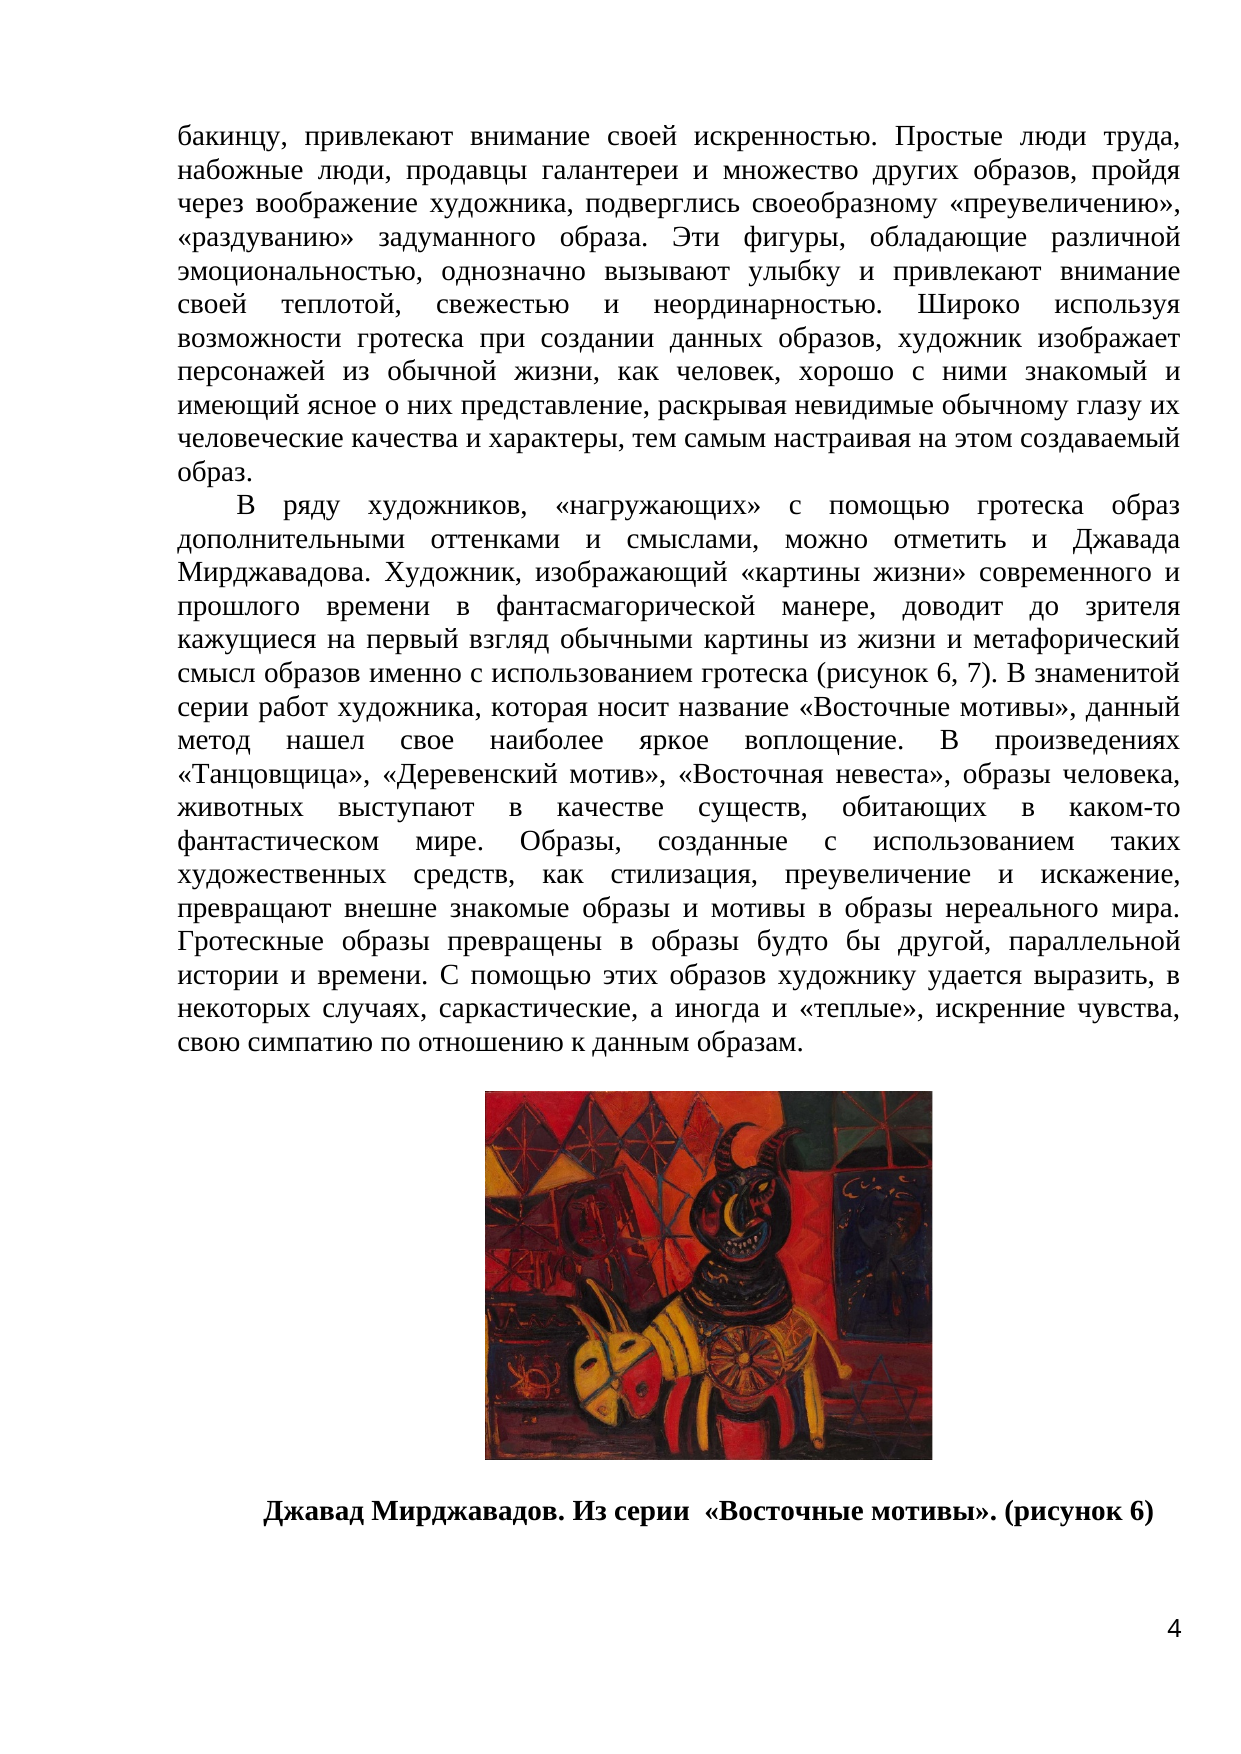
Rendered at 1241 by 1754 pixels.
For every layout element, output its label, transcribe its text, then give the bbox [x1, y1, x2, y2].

picture [485, 1091, 933, 1460]
text В ряду художников, «нагружающих» с помощью гротеска образ дополнительными оттенками и смыслами, можно отметить и Джавада Мирджавадова. Художник, изображающий «картины жизни» современного и прошлого времени в фантасмагорической манере, доводит до зрителя кажущиеся на первый взгляд обычными картины из жизни и метафорический смысл образов именно с использованием гротеска (рисунок 6, 7). В знаменитой серии работ художника, которая носит название «Восточные мотивы», данный метод нашел свое наиболее яркое воплощение. В произведениях «Танцовщица», «Деревенский мотив», «Восточная невеста», образы человека, животных выступают в качестве существ, обитающих в каком-то фантастическом мире. Образы, созданные с использованием таких художественных средств, как стилизация, преувеличение и искажение, превращают внешне знакомые образы и мотивы в образы нереального мира. Гротескные образы превращены в образы будто бы другой, параллельной истории и времени. С помощью этих образов художнику удается выразить, в некоторых случаях, саркастические, а иногда и «теплые», искренние чувства, свою симпатию по отношению к данным образам. [177, 487, 1181, 1058]
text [177, 118, 1181, 487]
text Джавад Мирджавадов. Из серии «Восточные мотивы». (рисунок 6) [177, 1493, 1181, 1526]
